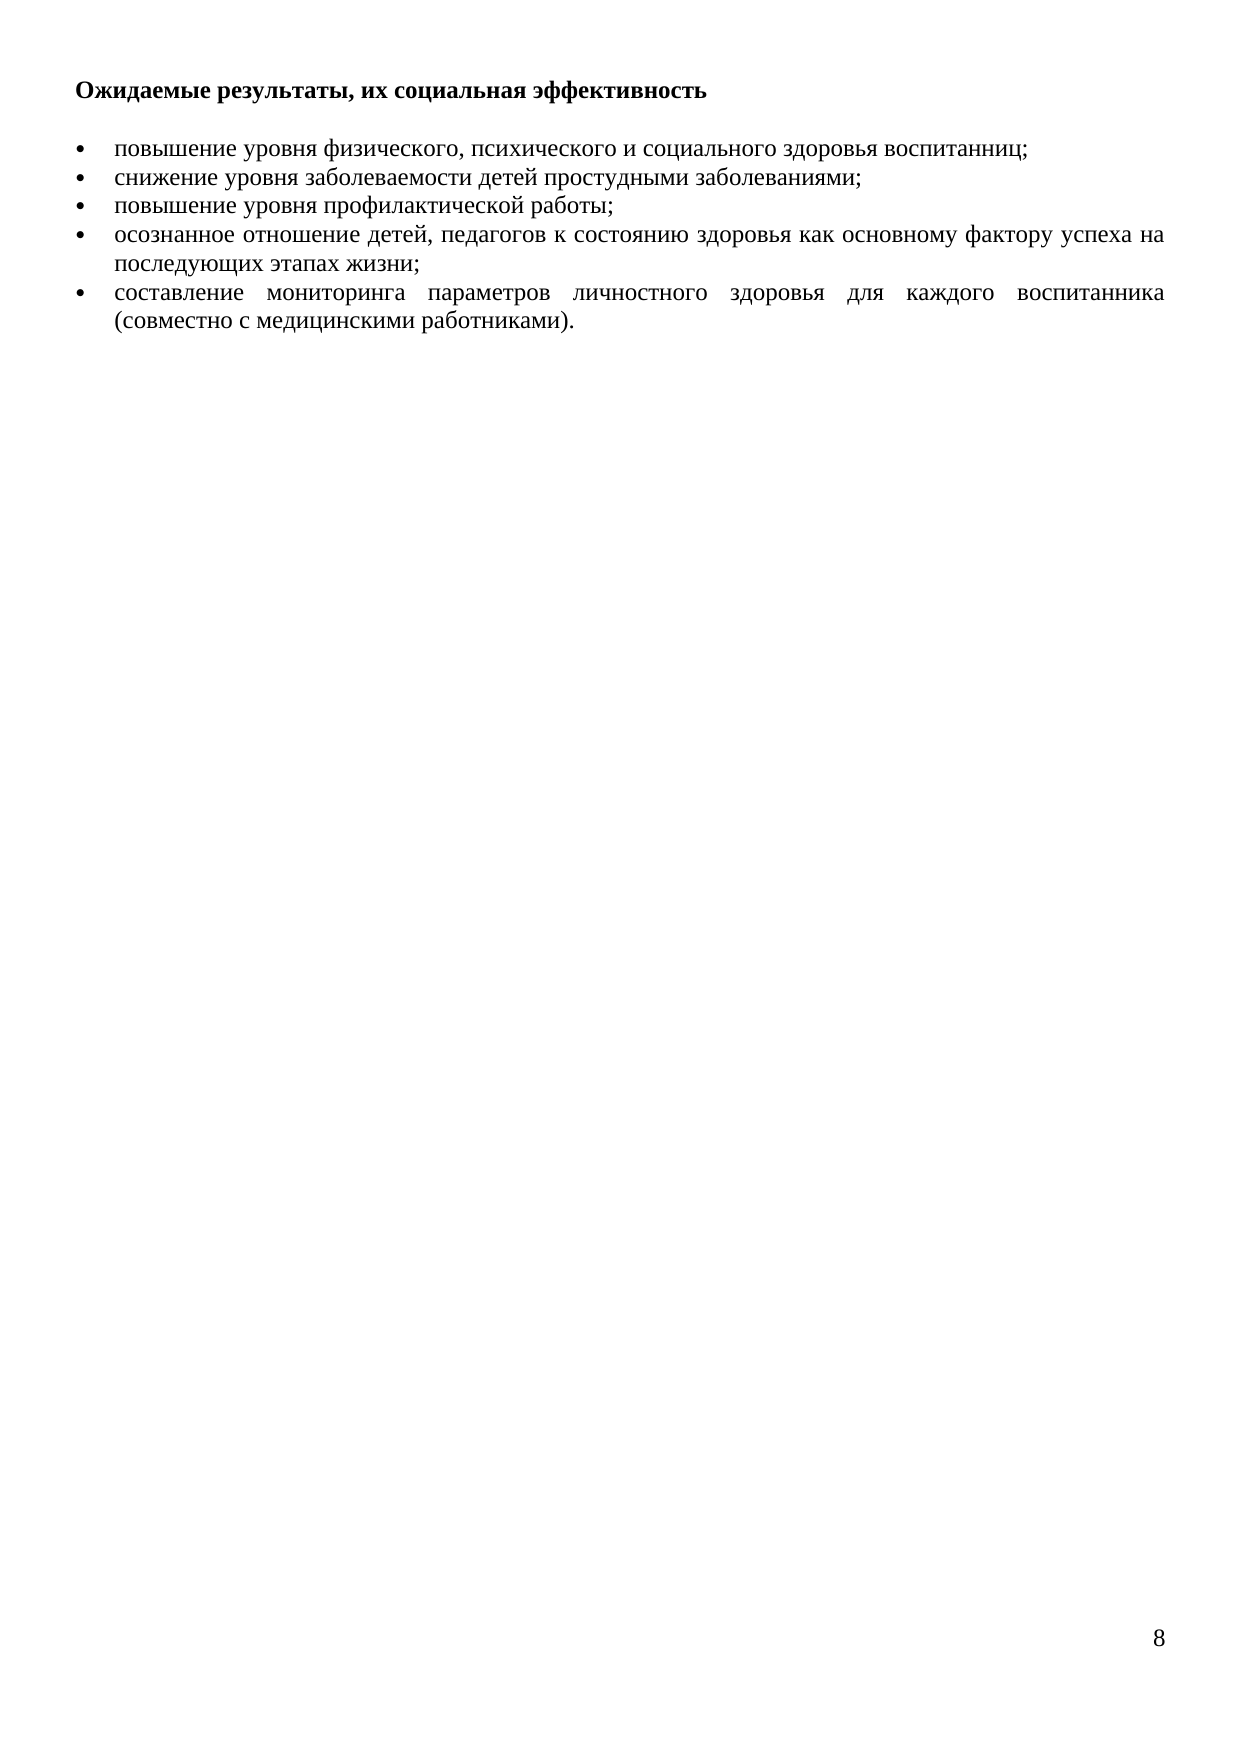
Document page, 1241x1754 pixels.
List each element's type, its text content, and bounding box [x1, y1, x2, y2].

list осознанное отношение детей, педагогов к состоянию здоровья как основному фактору успеха на последующих этапах жизни; [77, 219, 1165, 277]
text Ожидаемые результаты, их социальная эффективность [75, 75, 1165, 104]
list повышение уровня физического, психического и социального здоровья воспитанниц; [77, 133, 1165, 162]
list снижение уровня заболеваемости детей простудными заболеваниями; [77, 162, 1165, 190]
list составление мониторинга параметров личностного здоровья для каждого воспитанника (совместно с медицинскими работниками). [77, 277, 1165, 334]
list повышение уровня профилактической работы; [77, 190, 1165, 219]
